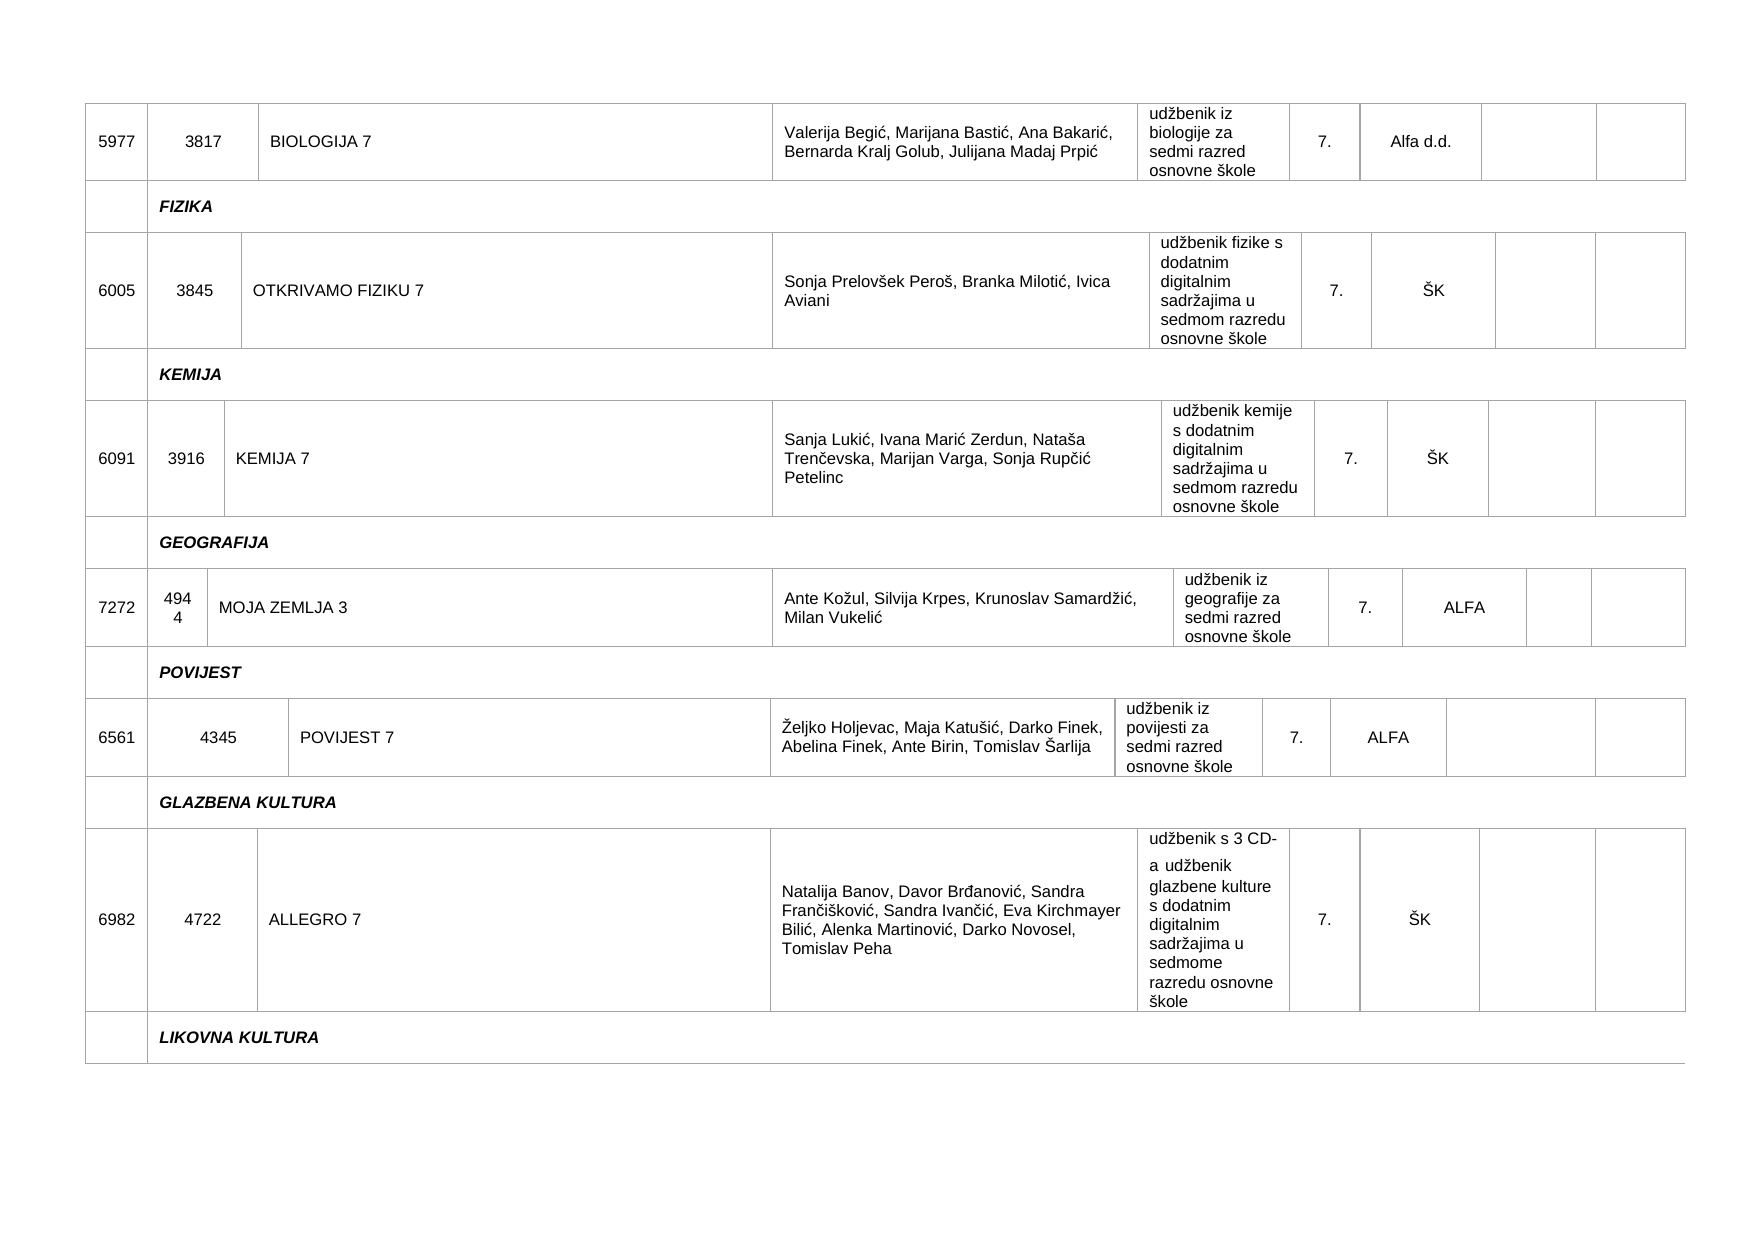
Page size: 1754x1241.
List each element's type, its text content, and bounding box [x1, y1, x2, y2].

table_cell 7. [1290, 829, 1359, 1011]
table_cell udžbenik kemije s dodatnim digitalnim sadržajima u sedmom razredu osnovne škole [1162, 401, 1314, 516]
table_cell 3817 [148, 104, 258, 180]
table_cell POVIJEST 7 [289, 699, 770, 776]
table_cell Valerija Begić, Marijana Bastić, Ana Bakarić, Bernarda Kralj Golub, Julijana Madaj Prpić [773, 104, 1137, 180]
table_cell OTKRIVAMO FIZIKU 7 [242, 233, 772, 348]
table_cell ALLEGRO 7 [258, 829, 770, 1011]
table_cell 4722 [148, 829, 257, 1011]
table_cell [86, 181, 147, 232]
table_cell [1596, 699, 1685, 776]
table_cell [1480, 829, 1595, 1011]
table_cell [1496, 233, 1595, 348]
table_cell 3845 [148, 233, 241, 348]
table_cell udžbenik s 3 CD-a udžbenik glazbene kulture s dodatnim digitalnim sadržajima u sedmome razredu osnovne škole [1138, 829, 1289, 1011]
table_cell udžbenik iz geografije za sedmi razred osnovne škole [1174, 569, 1328, 646]
table_cell [86, 647, 147, 698]
table_cell 7. [1290, 104, 1359, 180]
table_cell ŠK [1388, 401, 1488, 516]
table_cell Sanja Lukić, Ivana Marić Zerdun, Nataša Trenčevska, Marijan Varga, Sonja Rupčić Petelinc [773, 401, 1161, 516]
table_cell 4944 [148, 569, 207, 646]
table_cell KEMIJA 7 [225, 401, 772, 516]
table_cell Sonja Prelovšek Peroš, Branka Milotić, Ivica Aviani [773, 233, 1149, 348]
table_cell ALFA [1403, 569, 1526, 646]
table_cell ŠK [1361, 829, 1479, 1011]
table_cell [86, 1012, 147, 1063]
table_cell 6091 [86, 401, 147, 516]
table_cell 6005 [86, 233, 147, 348]
table_cell GEOGRAFIJA [148, 517, 1685, 568]
table_cell FIZIKA [148, 181, 1685, 232]
table_cell [86, 349, 147, 400]
table_cell 6982 [86, 829, 147, 1011]
table_cell udžbenik iz biologije za sedmi razred osnovne škole [1138, 104, 1289, 180]
table_cell udžbenik fizike s dodatnim digitalnim sadržajima u sedmom razredu osnovne škole [1150, 233, 1301, 348]
table_cell udžbenik iz povijesti za sedmi razred osnovne škole [1116, 699, 1262, 776]
table_cell 7272 [86, 569, 147, 646]
table_cell [86, 517, 147, 568]
table_cell [1592, 569, 1685, 646]
table_cell MOJA ZEMLJA 3 [208, 569, 772, 646]
table_cell 4345 [148, 699, 288, 776]
table_cell Ante Kožul, Silvija Krpes, Krunoslav Samardžić, Milan Vukelić [773, 569, 1173, 646]
table_cell KEMIJA [148, 349, 1685, 400]
table_cell ŠK [1372, 233, 1495, 348]
table_cell BIOLOGIJA 7 [259, 104, 772, 180]
table_cell Natalija Banov, Davor Brđanović, Sandra Frančišković, Sandra Ivančić, Eva Kirchmayer Bilić, Alenka Martinović, Darko Novosel, Tomislav Peha [771, 829, 1137, 1011]
table_cell Alfa d.d. [1361, 104, 1481, 180]
table_cell [1596, 233, 1685, 348]
table_cell LIKOVNA KULTURA [148, 1012, 1685, 1063]
table_cell 5977 [86, 104, 147, 180]
table_cell GLAZBENA KULTURA [148, 777, 1685, 828]
table_cell 7. [1302, 233, 1371, 348]
table_cell 7. [1329, 569, 1402, 646]
table_cell POVIJEST [148, 647, 1685, 698]
table_cell 3916 [148, 401, 224, 516]
table_cell [1527, 569, 1591, 646]
table_cell [86, 777, 147, 828]
table_cell [1447, 699, 1595, 776]
table_cell [1489, 401, 1595, 516]
table_cell ALFA [1331, 699, 1446, 776]
table_cell 7. [1263, 699, 1330, 776]
table_cell Željko Holjevac, Maja Katušić, Darko Finek, Abelina Finek, Ante Birin, Tomislav Šarlija [771, 699, 1114, 776]
table_cell [1596, 401, 1685, 516]
table_cell [1597, 104, 1685, 180]
table_cell 7. [1315, 401, 1387, 516]
table_cell [1596, 829, 1685, 1011]
table_cell 6561 [86, 699, 147, 776]
table_cell [1482, 104, 1596, 180]
